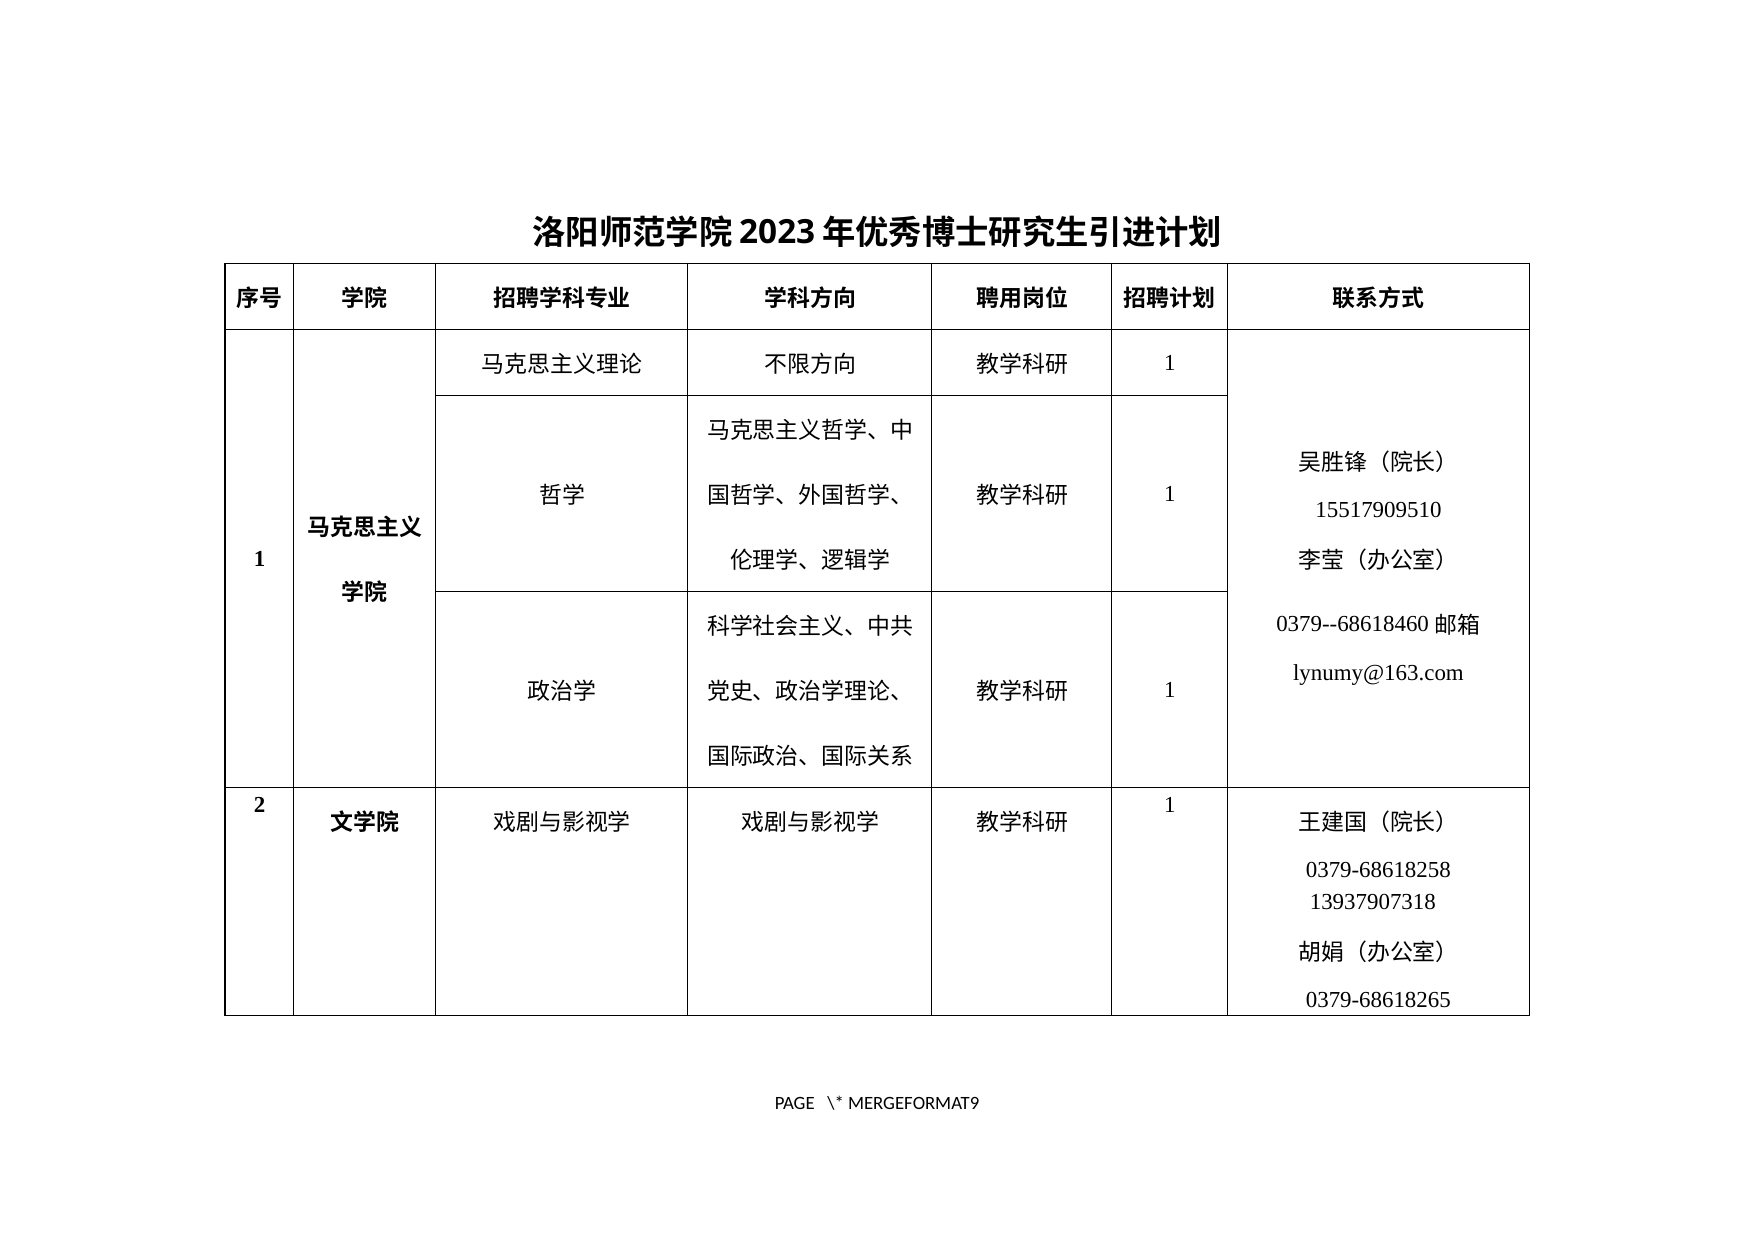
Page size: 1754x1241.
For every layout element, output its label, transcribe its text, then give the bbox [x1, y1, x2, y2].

table_cell 科学社会主义、中共党史、政治学理论、国际政治、国际关系 [688, 592, 931, 787]
table_cell 马克思主义哲学、中国哲学、外国哲学、伦理学、逻辑学 [688, 396, 931, 591]
table_cell 学院 [294, 264, 435, 329]
table_cell 教学科研 [932, 396, 1111, 591]
table_cell 聘用岗位 [932, 264, 1111, 329]
table_cell 教学科研 [932, 788, 1111, 1015]
table_header 洛阳师范学院2023年优秀博士研究生引进计划 [225, 198, 1529, 263]
table_cell 1 [226, 330, 293, 787]
table_cell 教学科研 [932, 330, 1111, 395]
table_cell 招聘计划 [1112, 264, 1227, 329]
table_cell 政治学 [436, 592, 687, 787]
table_cell 哲学 [436, 396, 687, 591]
table_cell 1 [1112, 330, 1227, 395]
table_cell 戏剧与影视学 [688, 788, 931, 1015]
table_cell 联系方式 [1228, 264, 1529, 329]
table_cell 马克思主义理论 [436, 330, 687, 395]
table_cell 学科方向 [688, 264, 931, 329]
table_cell 招聘学科专业 [436, 264, 687, 329]
table_cell 马克思主义学院 [294, 330, 435, 787]
table_cell 吴胜锋（院长） 15517909510 李莹（办公室） 0379--68618460 邮箱lynumy@163.com [1228, 330, 1529, 787]
table_cell 教学科研 [932, 592, 1111, 787]
table_cell 序号 [226, 264, 293, 329]
table_cell 文学院 [294, 788, 435, 1015]
table_cell 1 [1112, 592, 1227, 787]
table_cell 不限方向 [688, 330, 931, 395]
table_cell 1 [1112, 396, 1227, 591]
table_cell 2 [226, 788, 293, 1015]
table_cell 戏剧与影视学 [436, 788, 687, 1015]
table_cell 1 [1112, 788, 1227, 1015]
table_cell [1228, 788, 1529, 1015]
